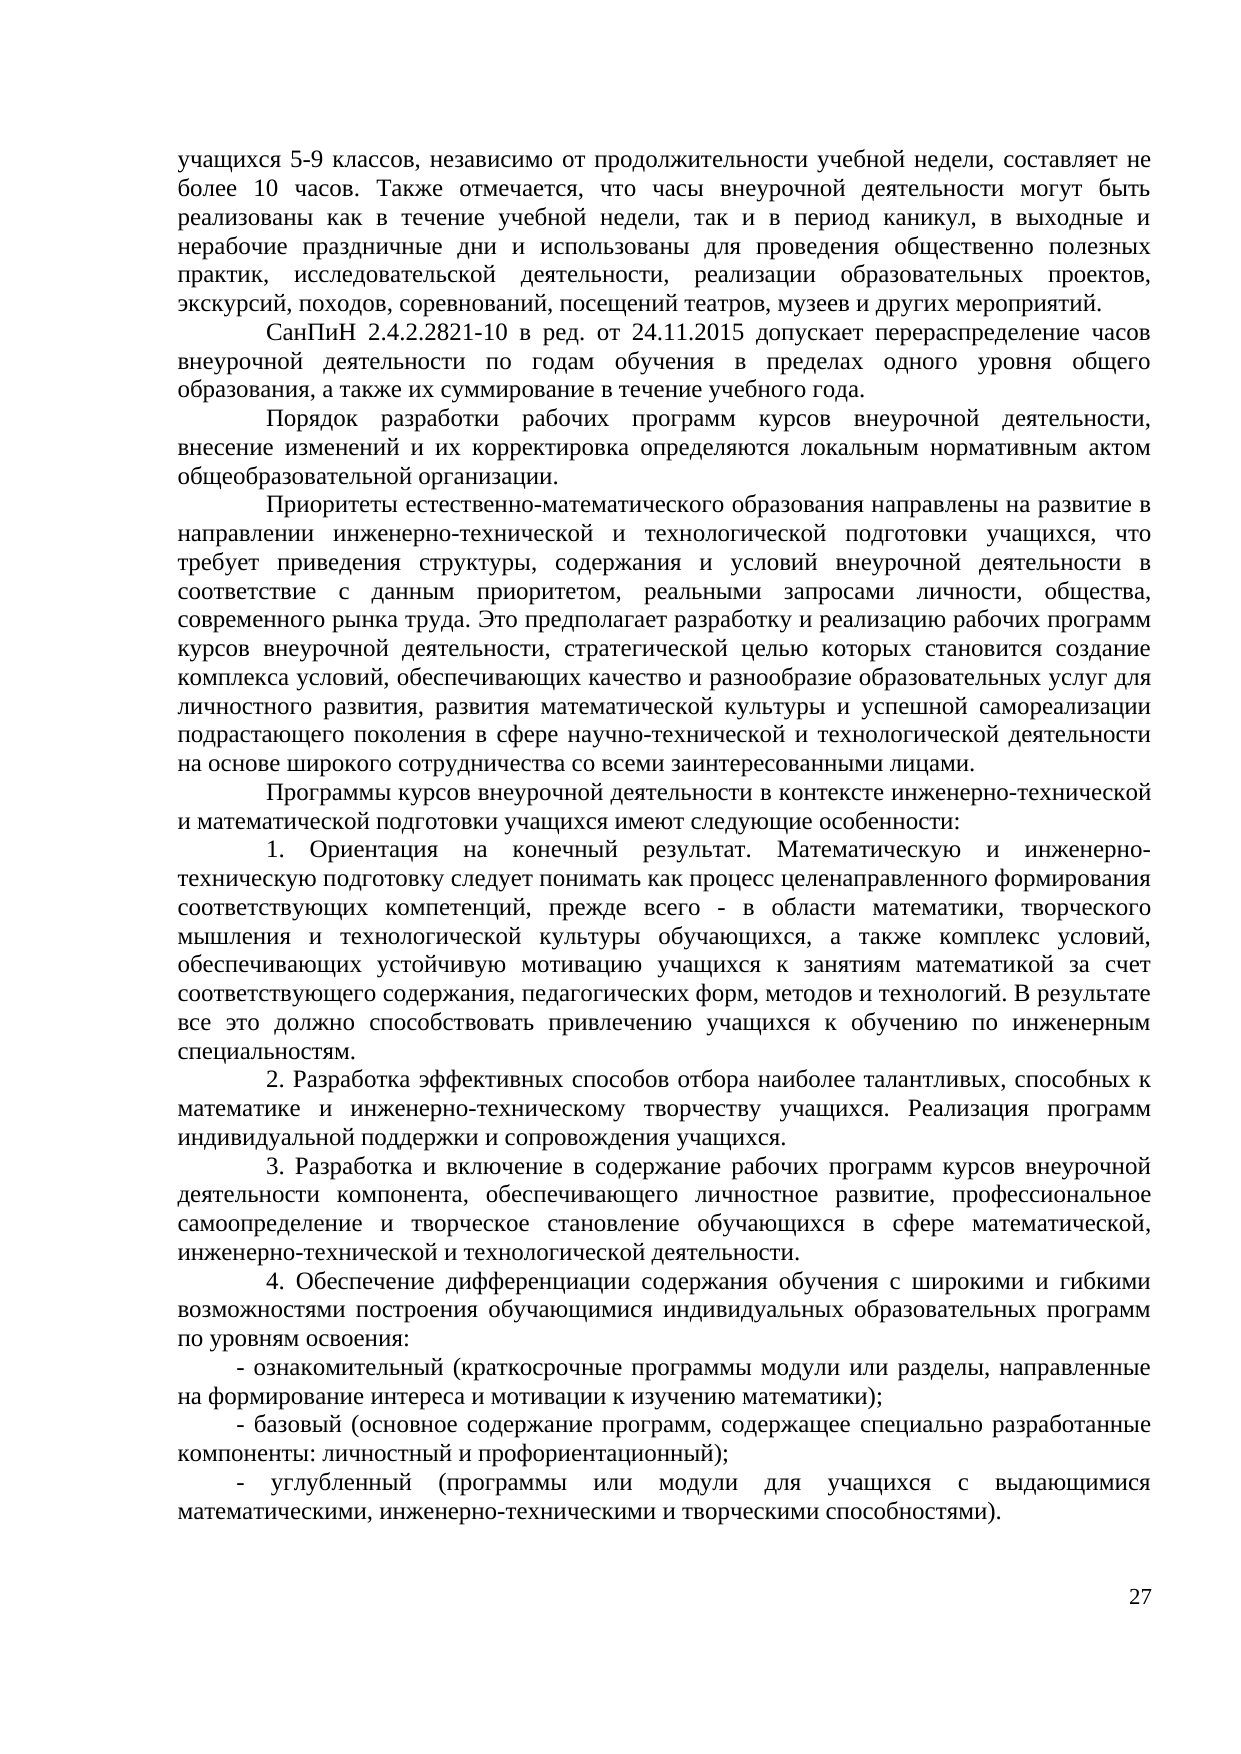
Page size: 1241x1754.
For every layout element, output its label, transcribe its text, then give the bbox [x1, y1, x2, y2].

text Приоритеты естественно-математического образования направлены на развитие в направлении инженерно-технической и технологической подготовки учащихся, что требует приведения структуры, содержания и условий внеурочной деятельности в соответствие с данным приоритетом, реальными запросами личности, общества, современного рынка труда. Это предполагает разработку и реализацию рабочих программ курсов внеурочной деятельности, стратегической целью которых становится создание комплекса условий, обеспечивающих качество и разнообразие образовательных услуг для личностного развития, развития математической культуры и успешной самореализации подрастающего поколения в сфере научно-технической и технологической деятельности на основе широкого сотрудничества со всеми заинтересованными лицами. [177, 489, 1152, 777]
text 4. Обеспечение дифференциации содержания обучения с широкими и гибкими возможностями построения обучающимися индивидуальных образовательных программ по уровням освоения: [177, 1266, 1152, 1352]
text Порядок разработки рабочих программ курсов внеурочной деятельности, внесение изменений и их корректировка определяются локальным нормативным актом общеобразовательной организации. [177, 403, 1152, 489]
text - базовый (основное содержание программ, содержащее специально разработанные компоненты: личностный и профориентационный); [177, 1409, 1152, 1467]
text - ознакомительный (краткосрочные программы модули или разделы, направленные на формирование интереса и мотивации к изучению математики); [177, 1352, 1152, 1409]
text 3. Разработка и включение в содержание рабочих программ курсов внеурочной деятельности компонента, обеспечивающего личностное развитие, профессиональное самоопределение и творческое становление обучающихся в сфере математической, инженерно-технической и технологической деятельности. [177, 1151, 1152, 1266]
text Программы курсов внеурочной деятельности в контексте инженерно-технической и математической подготовки учащихся имеют следующие особенности: [177, 777, 1152, 834]
text 1. Ориентация на конечный результат. Математическую и инженерно- техническую подготовку следует понимать как процесс целенаправленного формирования соответствующих компетенций, прежде всего - в области математики, творческого мышления и технологической культуры обучающихся, а также комплекс условий, обеспечивающих устойчивую мотивацию учащихся к занятиям математикой за счет соответствующего содержания, педагогических форм, методов и технологий. В результате все это должно способствовать привлечению учащихся к обучению по инженерным специальностям. [177, 834, 1152, 1064]
text - углубленный (программы или модули для учащихся с выдающимися математическими, инженерно-техническими и творческими способностями). [177, 1467, 1152, 1524]
text 2. Разработка эффективных способов отбора наиболее талантливых, способных к математике и инженерно-техническому творчеству учащихся. Реализация программ индивидуальной поддержки и сопровождения учащихся. [177, 1064, 1152, 1151]
text СанПиН 2.4.2.2821-10 в ред. от 24.11.2015 допускает перераспределение часов внеурочной деятельности по годам обучения в пределах одного уровня общего образования, а также их суммирование в течение учебного года. [177, 317, 1152, 403]
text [177, 144, 1152, 317]
